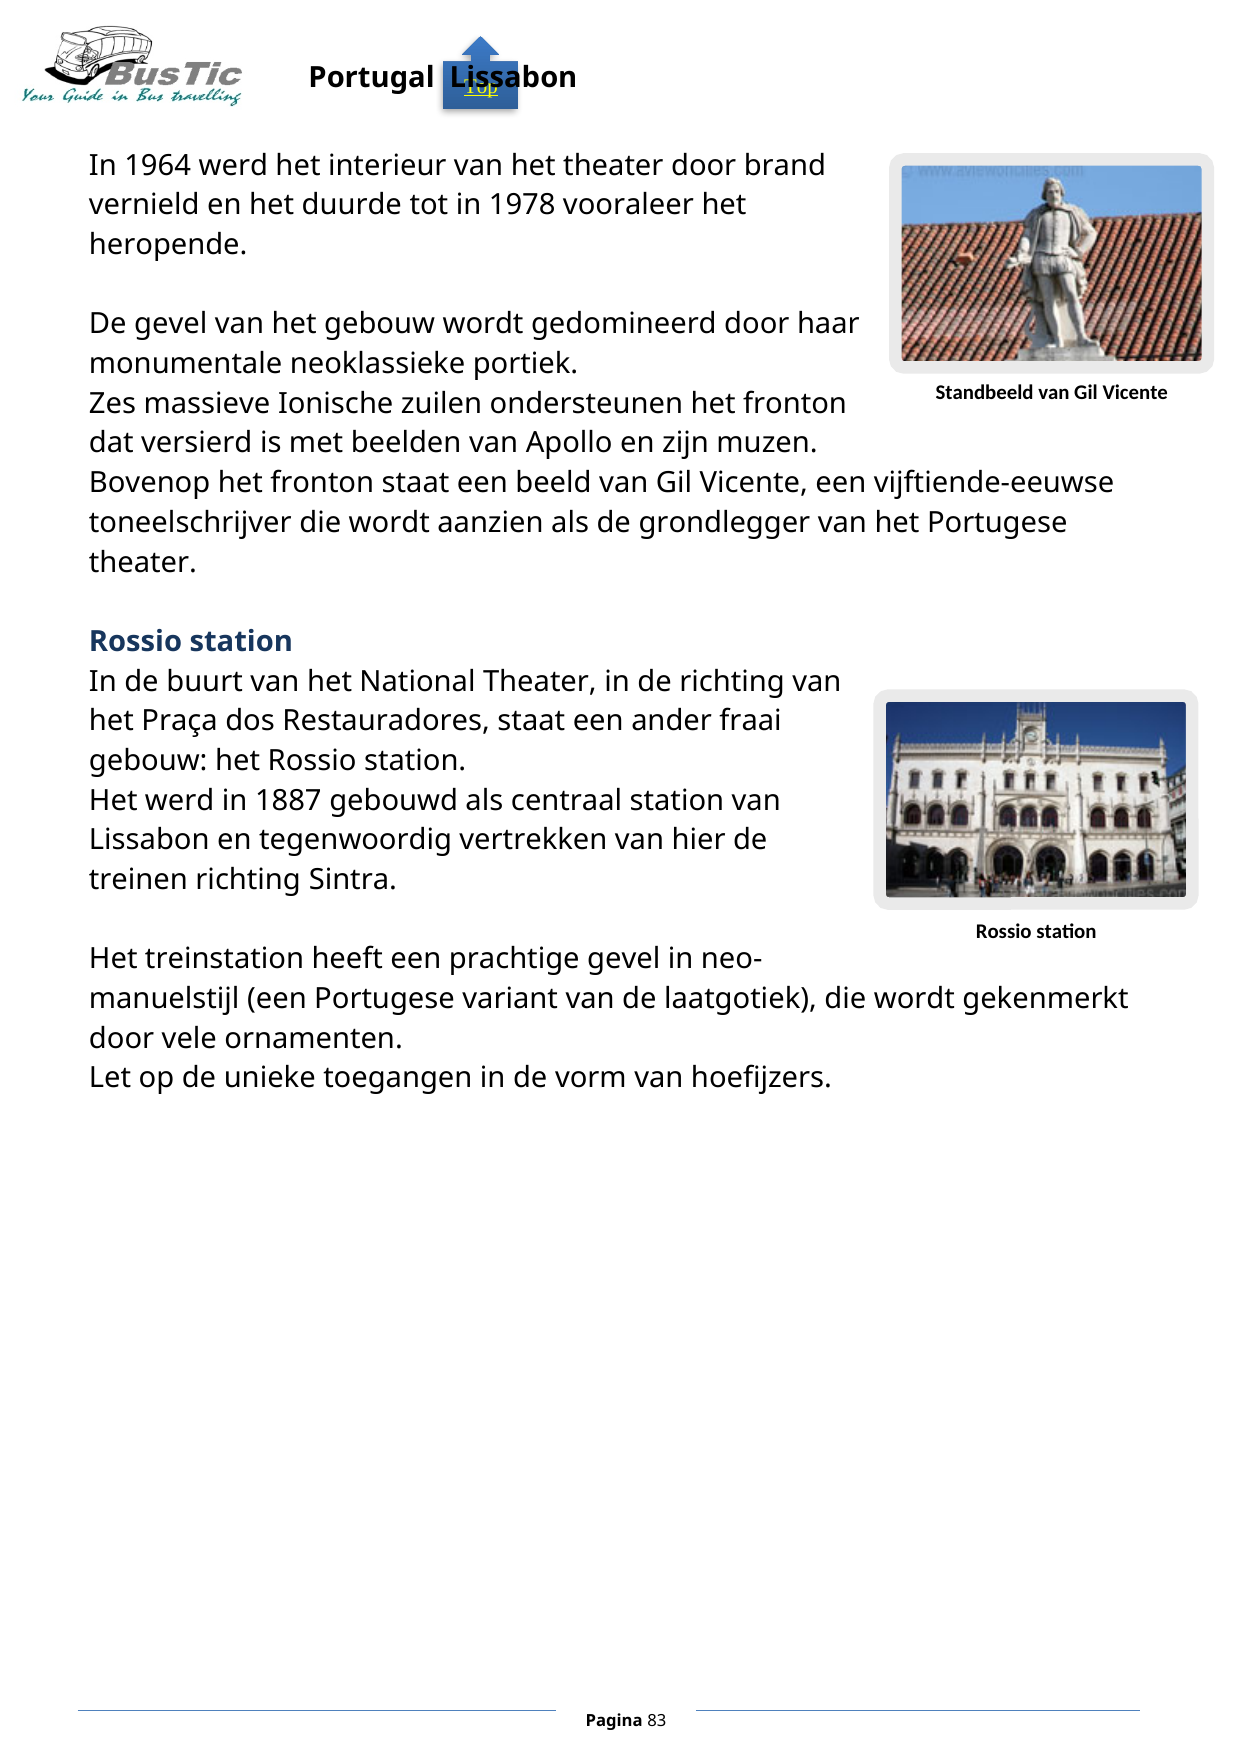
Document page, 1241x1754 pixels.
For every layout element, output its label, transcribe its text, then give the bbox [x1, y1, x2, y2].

text In 1964 werd het interieur van het theater door brand vernield en het duurde tot in 1978 vooraleer het heropende. De gevel van het gebouw wordt gedomineerd door haar monumentale neoklassieke portiek. [89, 144, 1152, 382]
picture [902, 166, 1201, 361]
text Het werd in 1887 gebouwd als centraal station van Lissabon en tegenwoordig vertrekken van hier de treinen richting Sintra. Het treinstation heeft een prachtige gevel in neo-manuelstijl (een Portugese variant van de laatgotiek), die wordt gekenmerkt door vele ornamenten. [89, 779, 1152, 1057]
text Let op de unieke toegangen in de vorm van hoefijzers. [89, 1057, 1152, 1096]
text In de buurt van het National Theater, in de richting van het Praça dos Restauradores, staat een ander fraai gebouw: het Rossio station. [89, 660, 1152, 779]
text Zes massieve Ionische zuilen ondersteunen het fronton dat versierd is met beelden van Apollo en zijn muzen. [89, 382, 1152, 461]
text Bovenop het fronton staat een beeld van Gil Vicente, een vijftiende-eeuwse toneelschrijver die wordt aanzien als de grondlegger van het Portugese theater. [89, 461, 1152, 581]
picture [886, 702, 1186, 897]
text Rossio station [89, 620, 1152, 660]
picture [14, 21, 251, 110]
